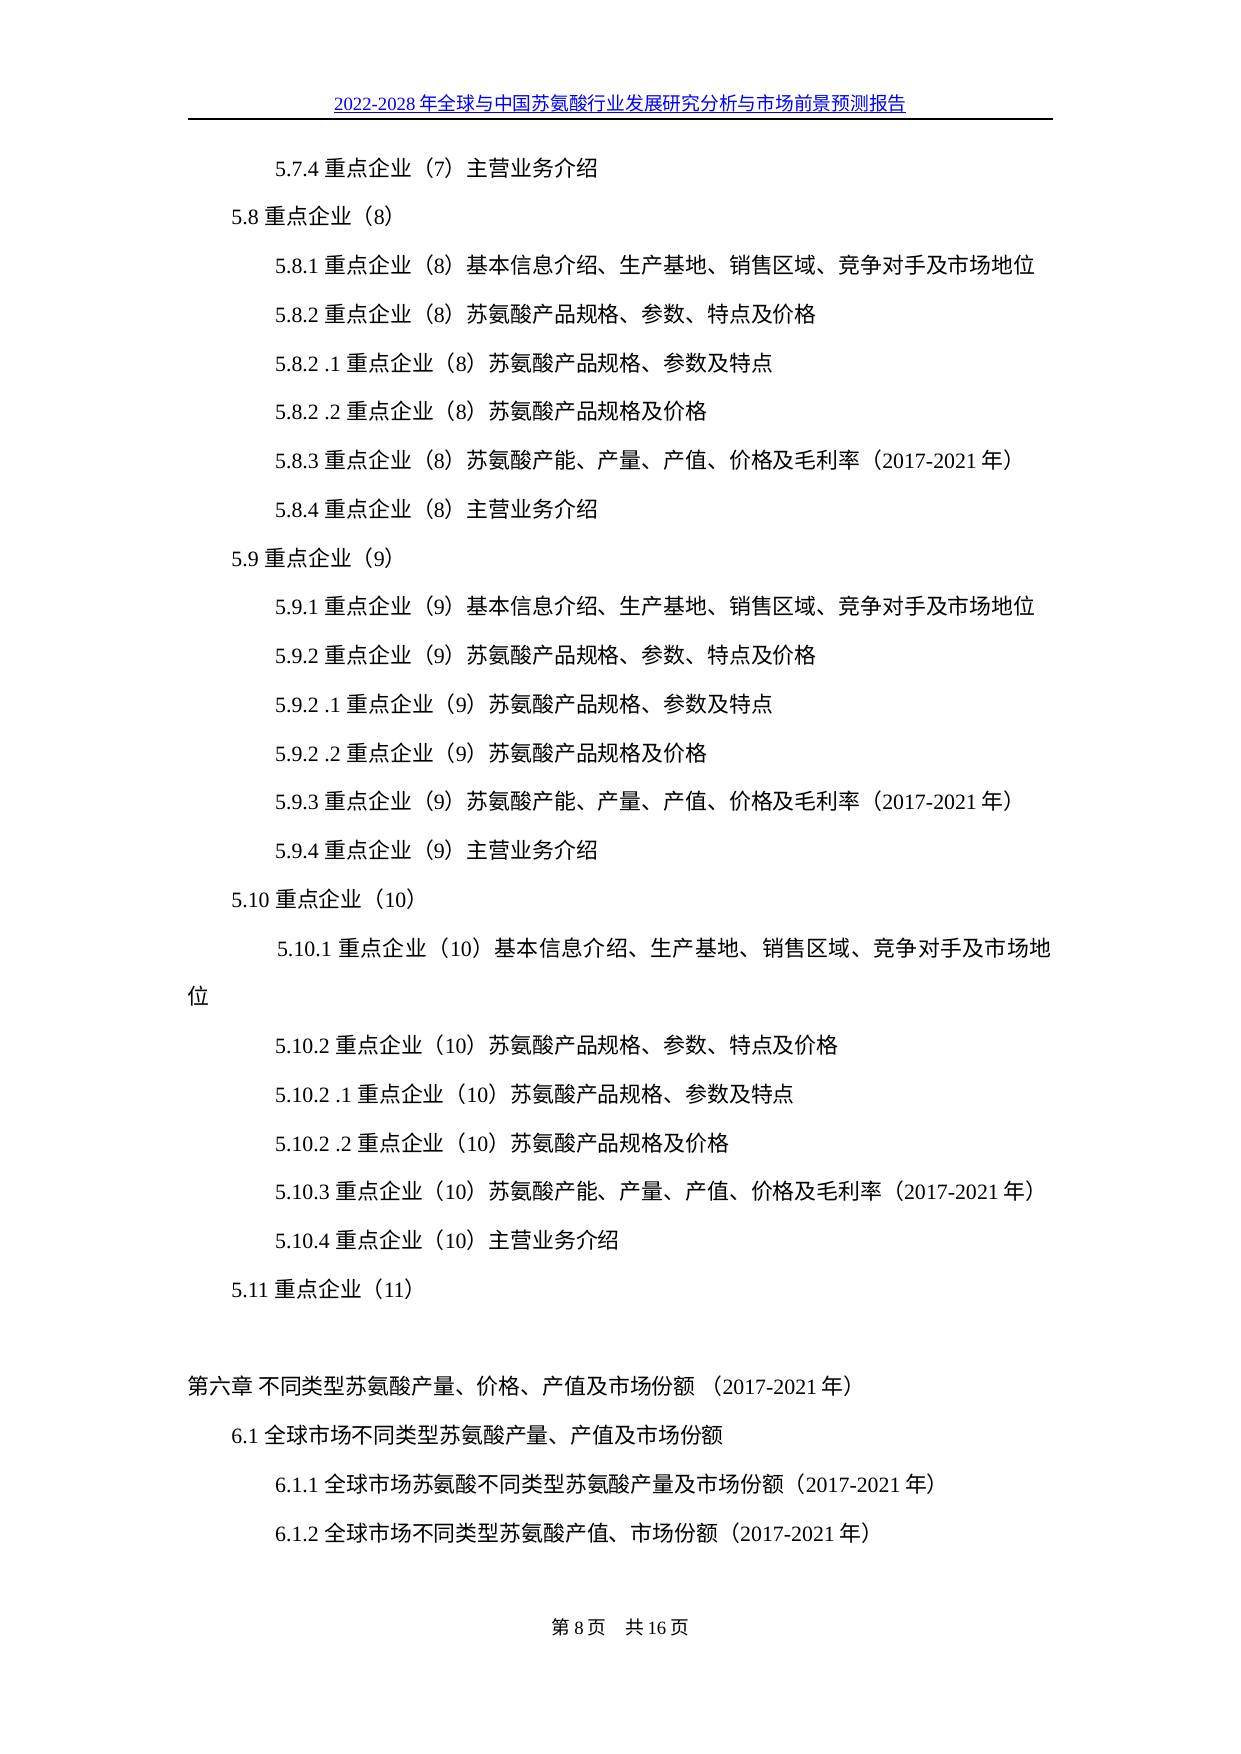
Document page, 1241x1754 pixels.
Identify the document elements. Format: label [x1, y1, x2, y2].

text [187, 150, 1053, 1548]
